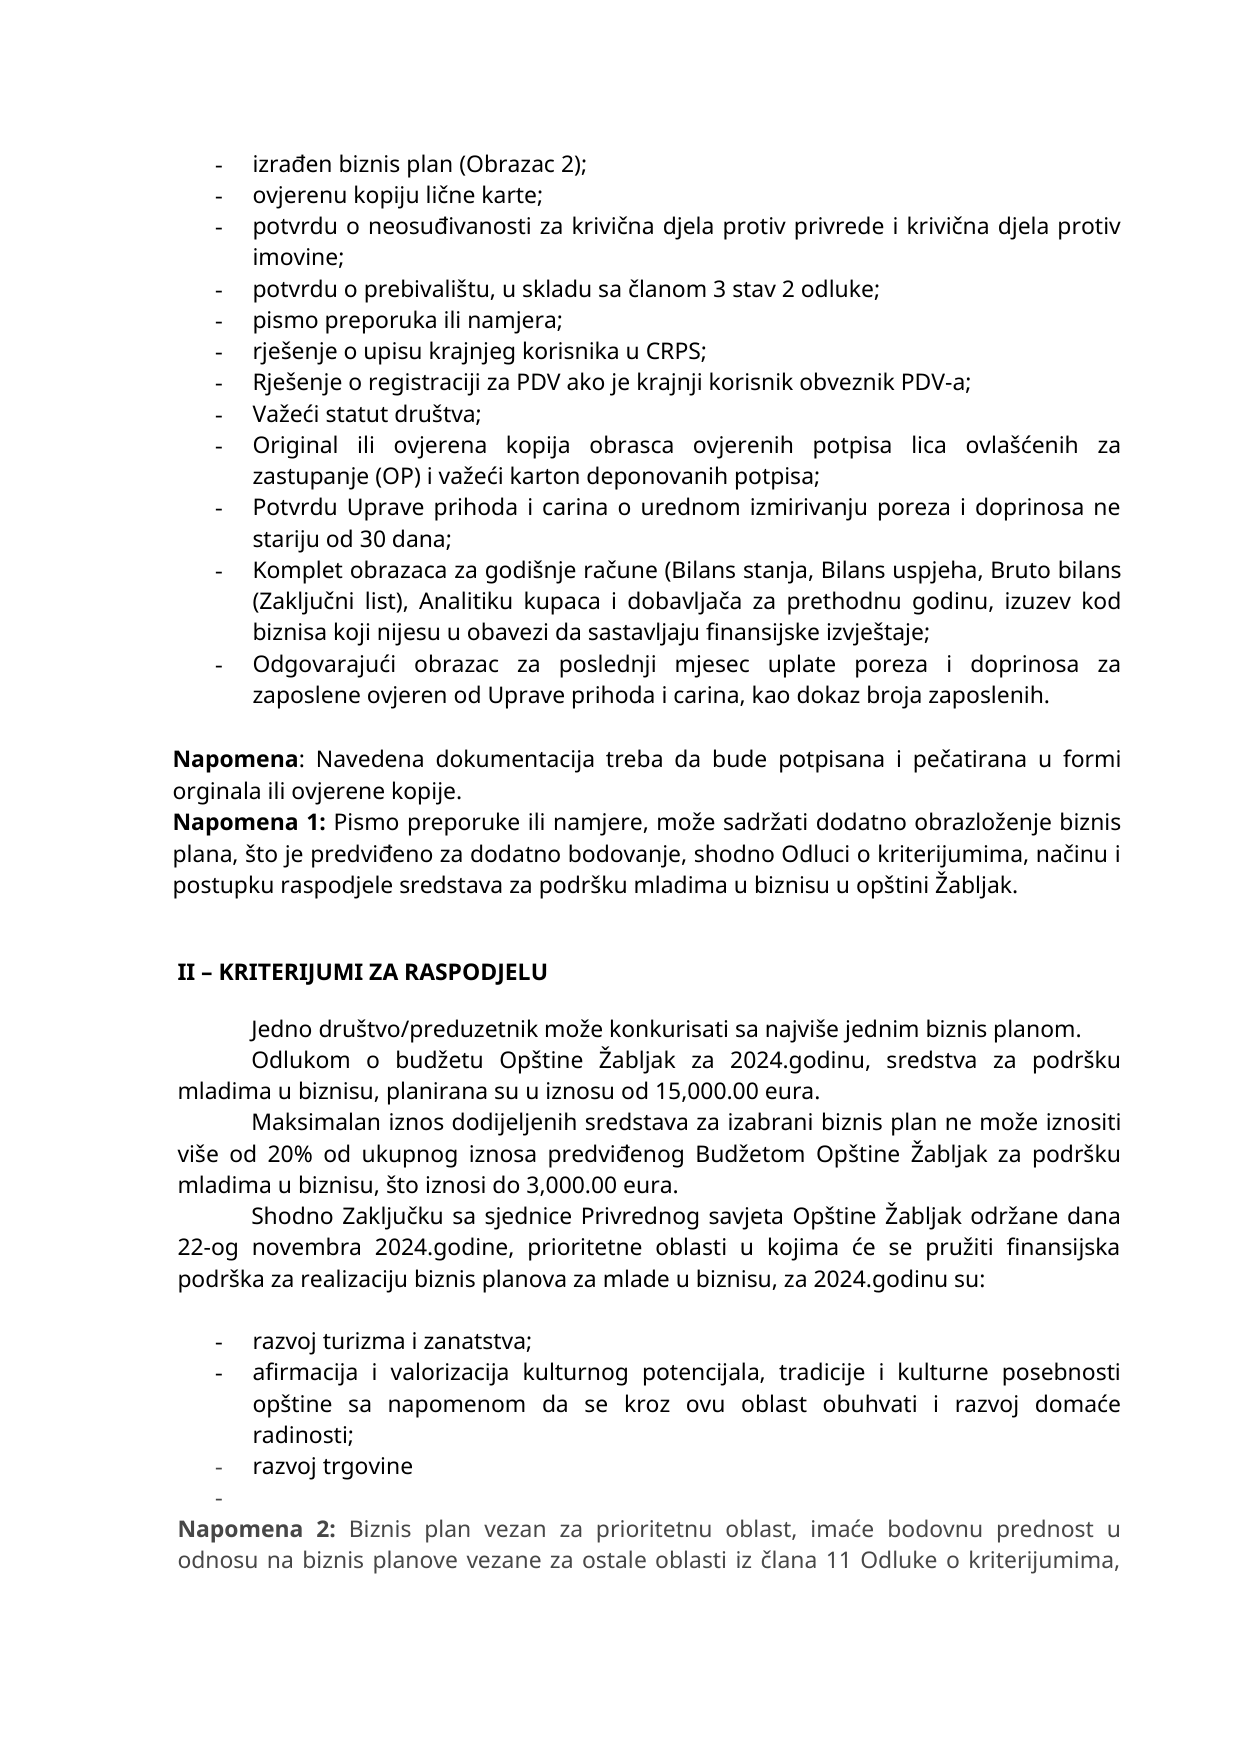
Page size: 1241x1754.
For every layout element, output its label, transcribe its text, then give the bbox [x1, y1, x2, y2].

text Maksimalan iznos dodijeljenih sredstava za izabrani biznis plan ne može iznositi više od 20% od ukupnog iznosa predviđenog Budžetom Opštine Žabljak za podršku mladima u biznisu, što iznosi do 3,000.00 eura. [177, 1106, 1122, 1200]
list razvoj turizma i zanatstva; [215, 1325, 1122, 1356]
list potvrdu o neosuđivanosti za krivična djela protiv privrede i krivična djela protiv imovine; [215, 210, 1122, 273]
list Komplet obrazaca za godišnje račune (Bilans stanja, Bilans uspjeha, Bruto bilans (Zaključni list), Analitiku kupaca i dobavljača za prethodnu godinu, izuzev kod biznisa koji nijesu u obavezi da sastavljaju finansijske izvještaje; [215, 554, 1122, 648]
list afirmacija i valorizacija kulturnog potencijala, tradicije i kulturne posebnosti opštine sa napomenom da se kroz ovu oblast obuhvati i razvoj domaće radinosti; [215, 1356, 1122, 1450]
list potvrdu o prebivalištu, u skladu sa članom 3 stav 2 odluke; [215, 273, 1122, 304]
list rješenje o upisu krajnjeg korisnika u CRPS; [215, 335, 1122, 366]
list Rješenje o registraciji za PDV ako je krajnji korisnik obveznik PDV-a; [215, 366, 1122, 398]
text Odlukom o budžetu Opštine Žabljak za 2024.godinu, sredstva za podršku mladima u biznisu, planirana su u iznosu od 15,000.00 eura. [177, 1044, 1122, 1106]
list izrađen biznis plan (Obrazac 2); [215, 148, 1122, 179]
list Potvrdu Uprave prihoda i carina o urednom izmirivanju poreza i doprinosa ne stariju od 30 dana; [215, 491, 1122, 554]
list Odgovarajući obrazac za poslednji mjesec uplate poreza i doprinosa za zaposlene ovjeren od Uprave prihoda i carina, kao dokaz broja zaposlenih. [215, 648, 1122, 710]
text Jedno društvo/preduzetnik može konkurisati sa najviše jednim biznis planom. [177, 1013, 1122, 1044]
list Važeći statut društva; [215, 398, 1122, 429]
text II – KRITERIJUMI ZA RASPODJELU [177, 956, 1122, 988]
text Napomena: Navedena dokumentacija treba da bude potpisana i pečatirana u formi orginala ili ovjerene kopije. [172, 741, 1122, 806]
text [177, 1513, 1122, 1575]
list pismo preporuka ili namjera; [215, 304, 1122, 335]
list ovjerenu kopiju lične karte; [215, 179, 1122, 210]
text Shodno Zaključku sa sjednice Privrednog savjeta Opštine Žabljak održane dana 22-og novembra 2024.godine, prioritetne oblasti u kojima će se pružiti finansijska podrška za realizaciju biznis planova za mlade u biznisu, za 2024.godinu su: [177, 1200, 1122, 1294]
text Napomena 1: Pismo preporuke ili namjere, može sadržati dodatno obrazloženje biznis plana, što je predviđeno za dodatno bodovanje, shodno Odluci o kriterijumima, načinu i postupku raspodjele sredstava za podršku mladima u biznisu u opštini Žabljak. [172, 806, 1122, 900]
list razvoj trgovine [215, 1450, 1122, 1481]
list Original ili ovjerena kopija obrasca ovjerenih potpisa lica ovlašćenih za zastupanje (OP) i važeći karton deponovanih potpisa; [215, 429, 1122, 491]
